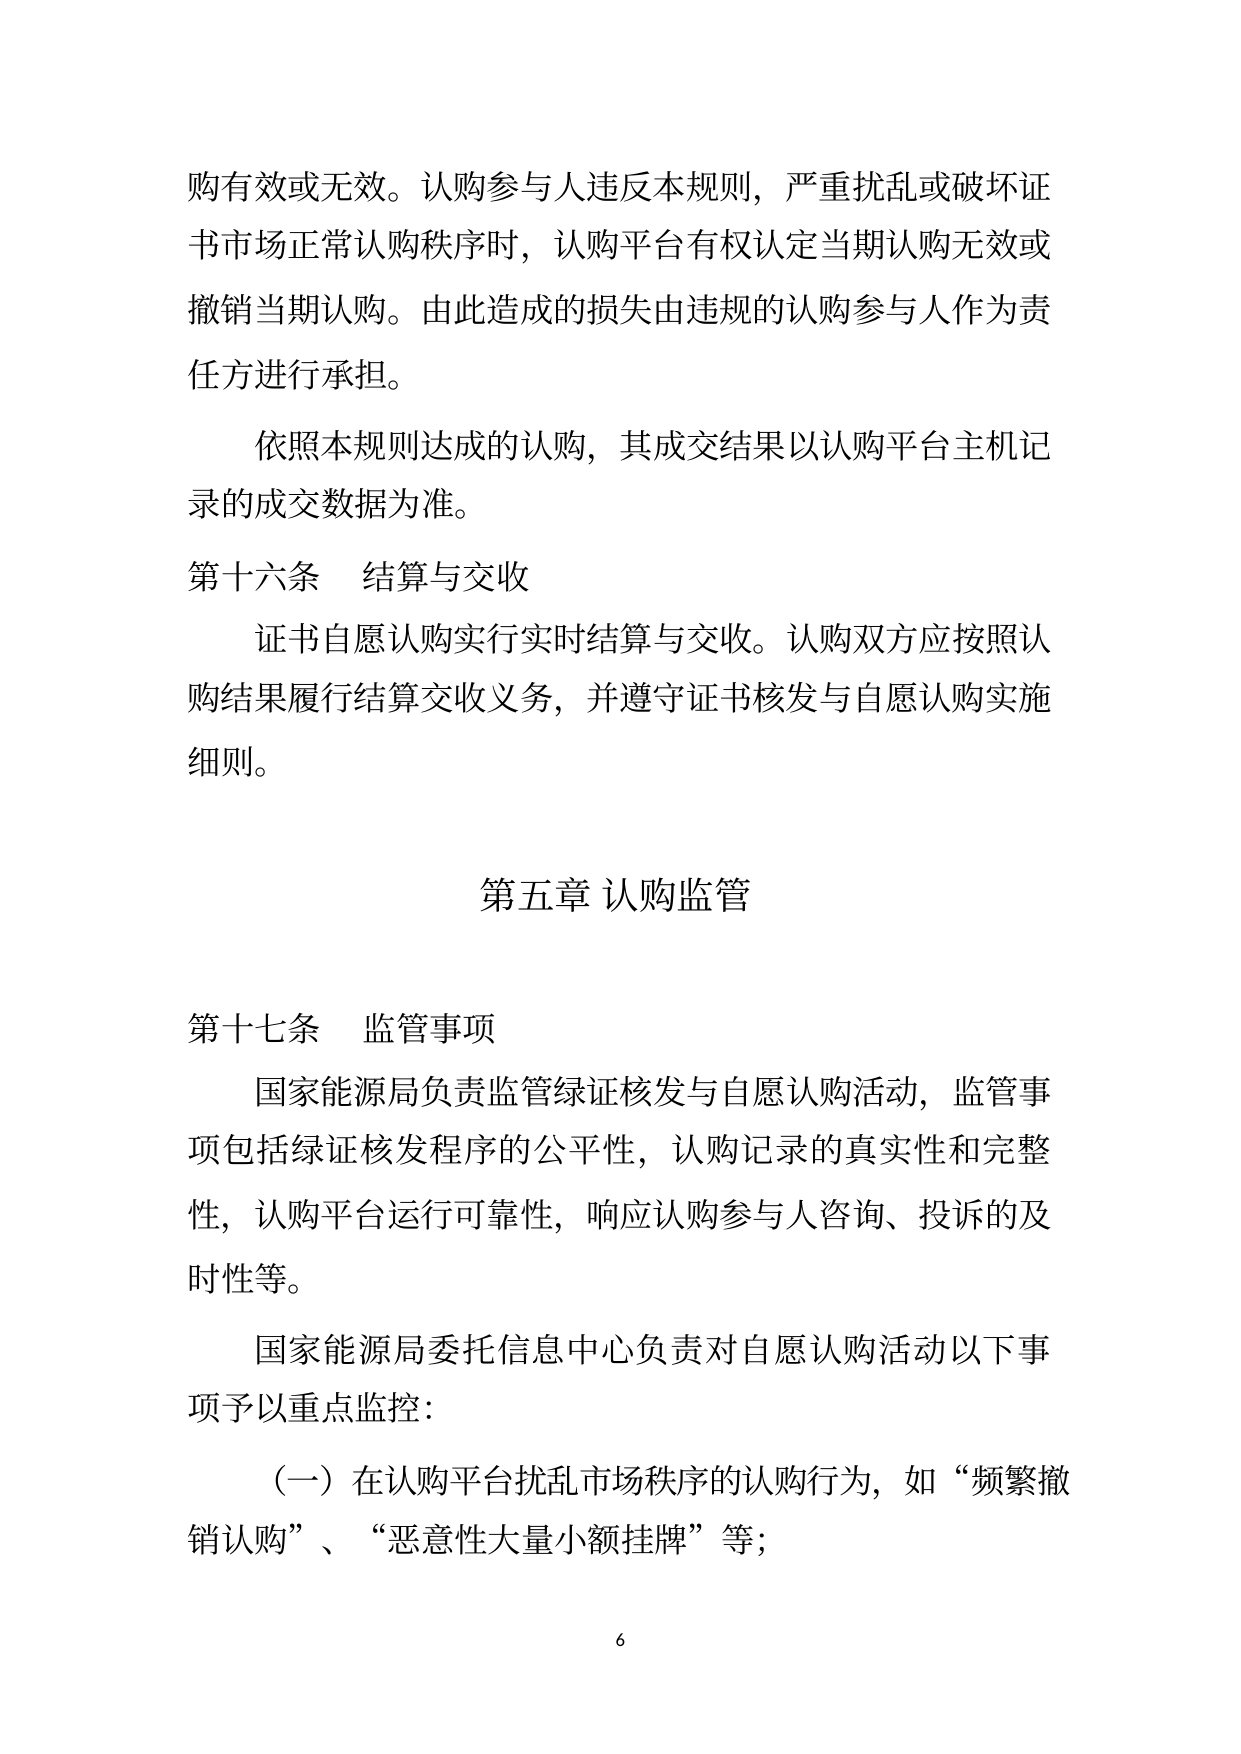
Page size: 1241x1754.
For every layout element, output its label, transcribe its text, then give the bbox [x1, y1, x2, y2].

text （一）在认购平台扰乱市场秩序的认购行为，如“频繁撤 [254, 1464, 1182, 1501]
text 第十六条 结算与交收 [187, 553, 581, 598]
text 购结果履行结算交收义务，并遵守证书核发与自愿认购实施 [187, 658, 1185, 723]
text 时性等。 [187, 1240, 1185, 1304]
text 项予以重点监控： [187, 1369, 1183, 1434]
text 第五章 认购监管 [479, 880, 817, 917]
text 6 [615, 1628, 653, 1651]
text 国家能源局委托信息中心负责对自愿认购活动以下事 [254, 1336, 1183, 1369]
text 撤销当期认购。由此造成的损失由违规的认购参与人作为责 [187, 271, 1185, 335]
text 书市场正常认购秩序时，认购平台有权认定当期认购无效或 [187, 206, 1185, 271]
text 证书自愿认购实行实时结算与交收。认购双方应按照认 [254, 625, 1185, 658]
text 项包括绿证核发程序的公平性，认购记录的真实性和完整 [187, 1111, 1185, 1175]
text 国家能源局负责监管绿证核发与自愿认购活动，监管事 [254, 1078, 1185, 1111]
text 第十七条 监管事项 [187, 1006, 546, 1051]
text 性，认购平台运行可靠性，响应认购参与人咨询、投诉的及 [187, 1175, 1185, 1240]
text 销认购”、“恶意性大量小额挂牌”等； [187, 1501, 1182, 1565]
text 任方进行承担。 [187, 335, 1185, 400]
text 录的成交数据为准。 [187, 465, 1183, 529]
text 依照本规则达成的认购，其成交结果以认购平台主机记 [254, 431, 1183, 465]
text 购有效或无效。认购参与人违反本规则，严重扰乱或破坏证 [187, 173, 1185, 206]
text 细则。 [187, 723, 1185, 787]
